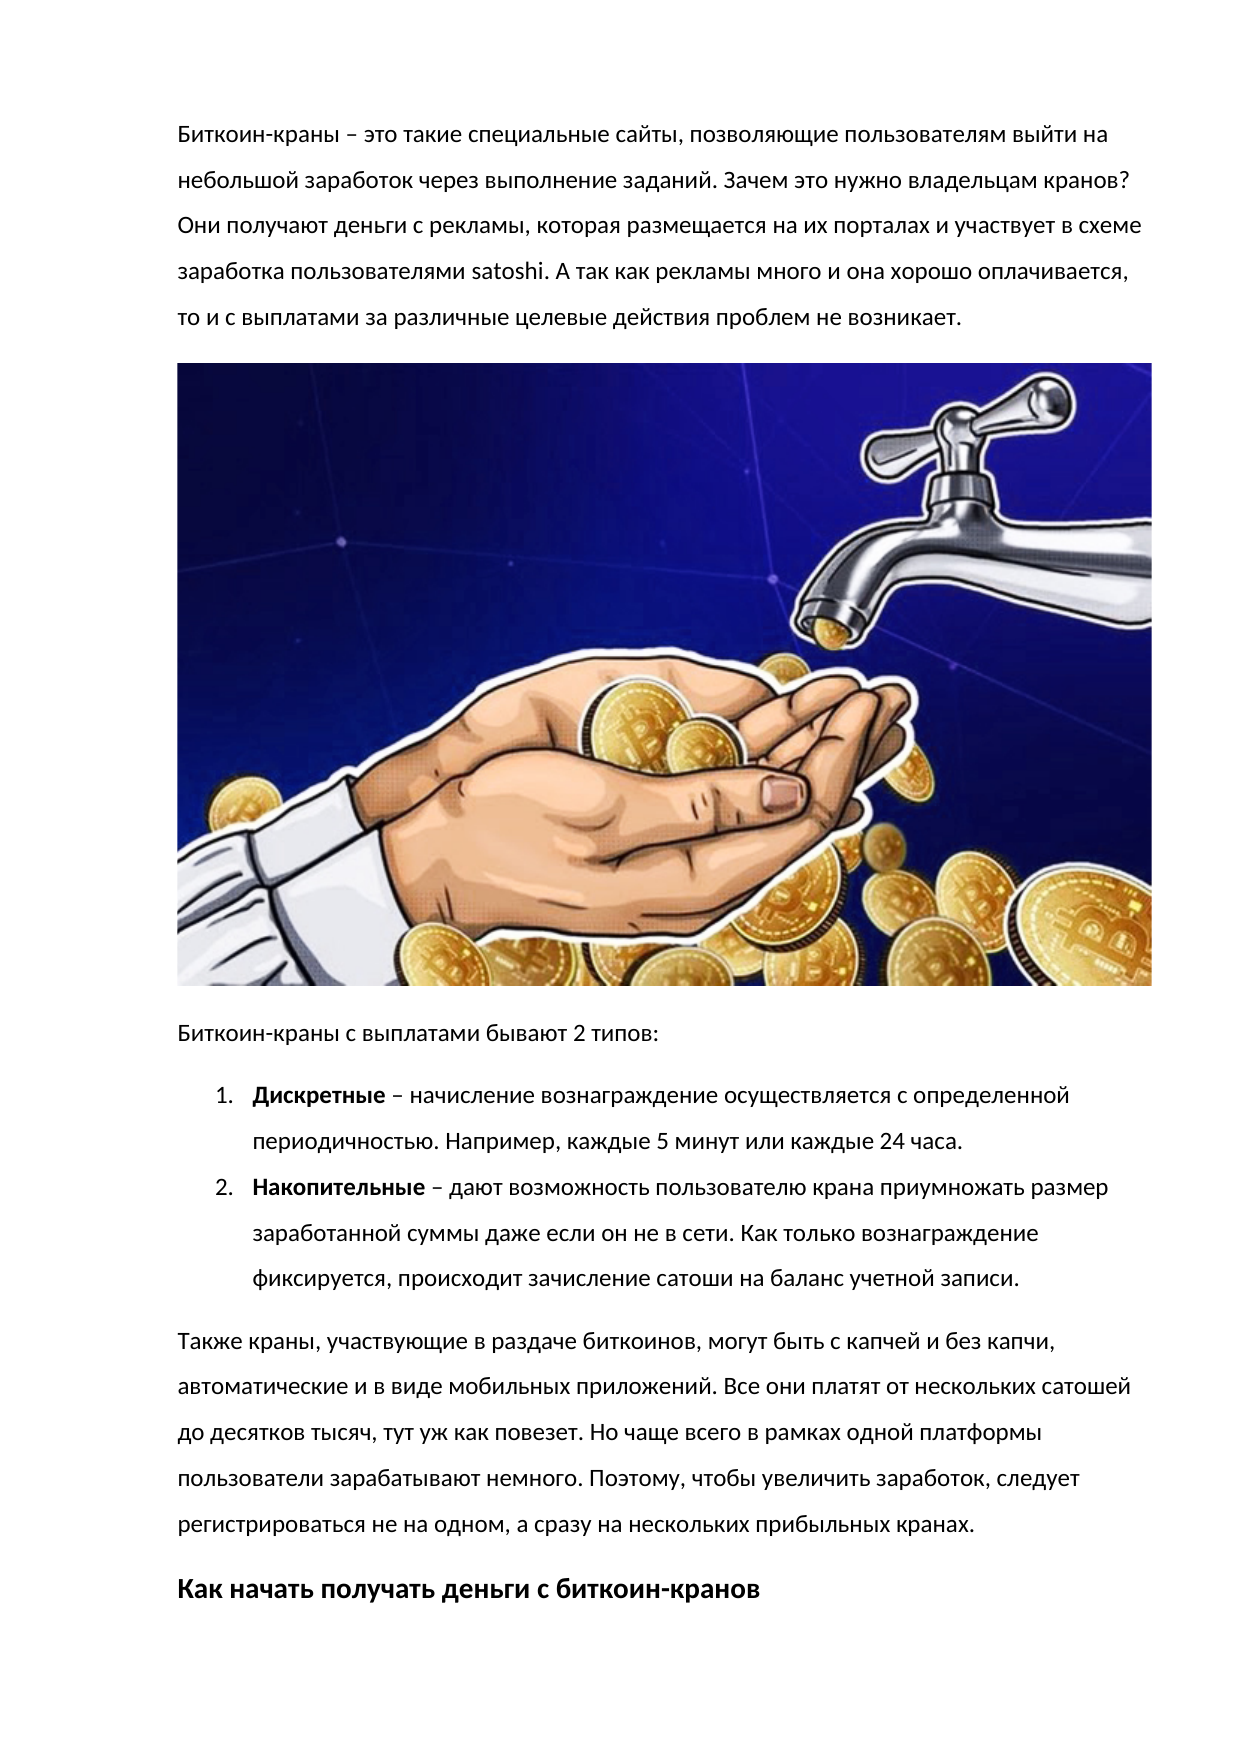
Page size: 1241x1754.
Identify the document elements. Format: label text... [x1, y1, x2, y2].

list Дискретные – начисление вознаграждение осуществляется с определенной периодичностью. Например, каждые 5 минут или каждые 24 часа. [215, 1079, 1152, 1156]
text Также краны, участвующие в раздаче биткоинов, могут быть с капчей и без капчи, автоматические и в виде мобильных приложений. Все они платят от нескольких сатошей до десятков тысяч, тут уж как повезет. Но чаще всего в рамках одной платформы пользователи зарабатывают немного. Поэтому, чтобы увеличить заработок, следует регистрироваться не на одном, а сразу на нескольких прибыльных кранах. [177, 1325, 1152, 1538]
text Как начать получать деньги с биткоин-кранов [177, 1570, 1152, 1606]
list Накопительные – дают возможность пользователю крана приумножать размер заработанной суммы даже если он не в сети. Как только вознаграждение фиксируется, происходит зачисление сатоши на баланс учетной записи. [215, 1171, 1152, 1293]
text Биткоин-краны – это такие специальные сайты, позволяющие пользователям выйти на небольшой заработок через выполнение заданий. Зачем это нужно владельцам кранов? Они получают деньги с рекламы, которая размещается на их порталах и участвует в схеме заработка пользователями satoshi. А так как рекламы много и она хорошо оплачивается, то и с выплатами за различные целевые действия проблем не возникает. [177, 118, 1152, 332]
text Биткоин-краны с выплатами бывают 2 типов: [177, 1017, 1152, 1048]
picture [177, 363, 1152, 986]
